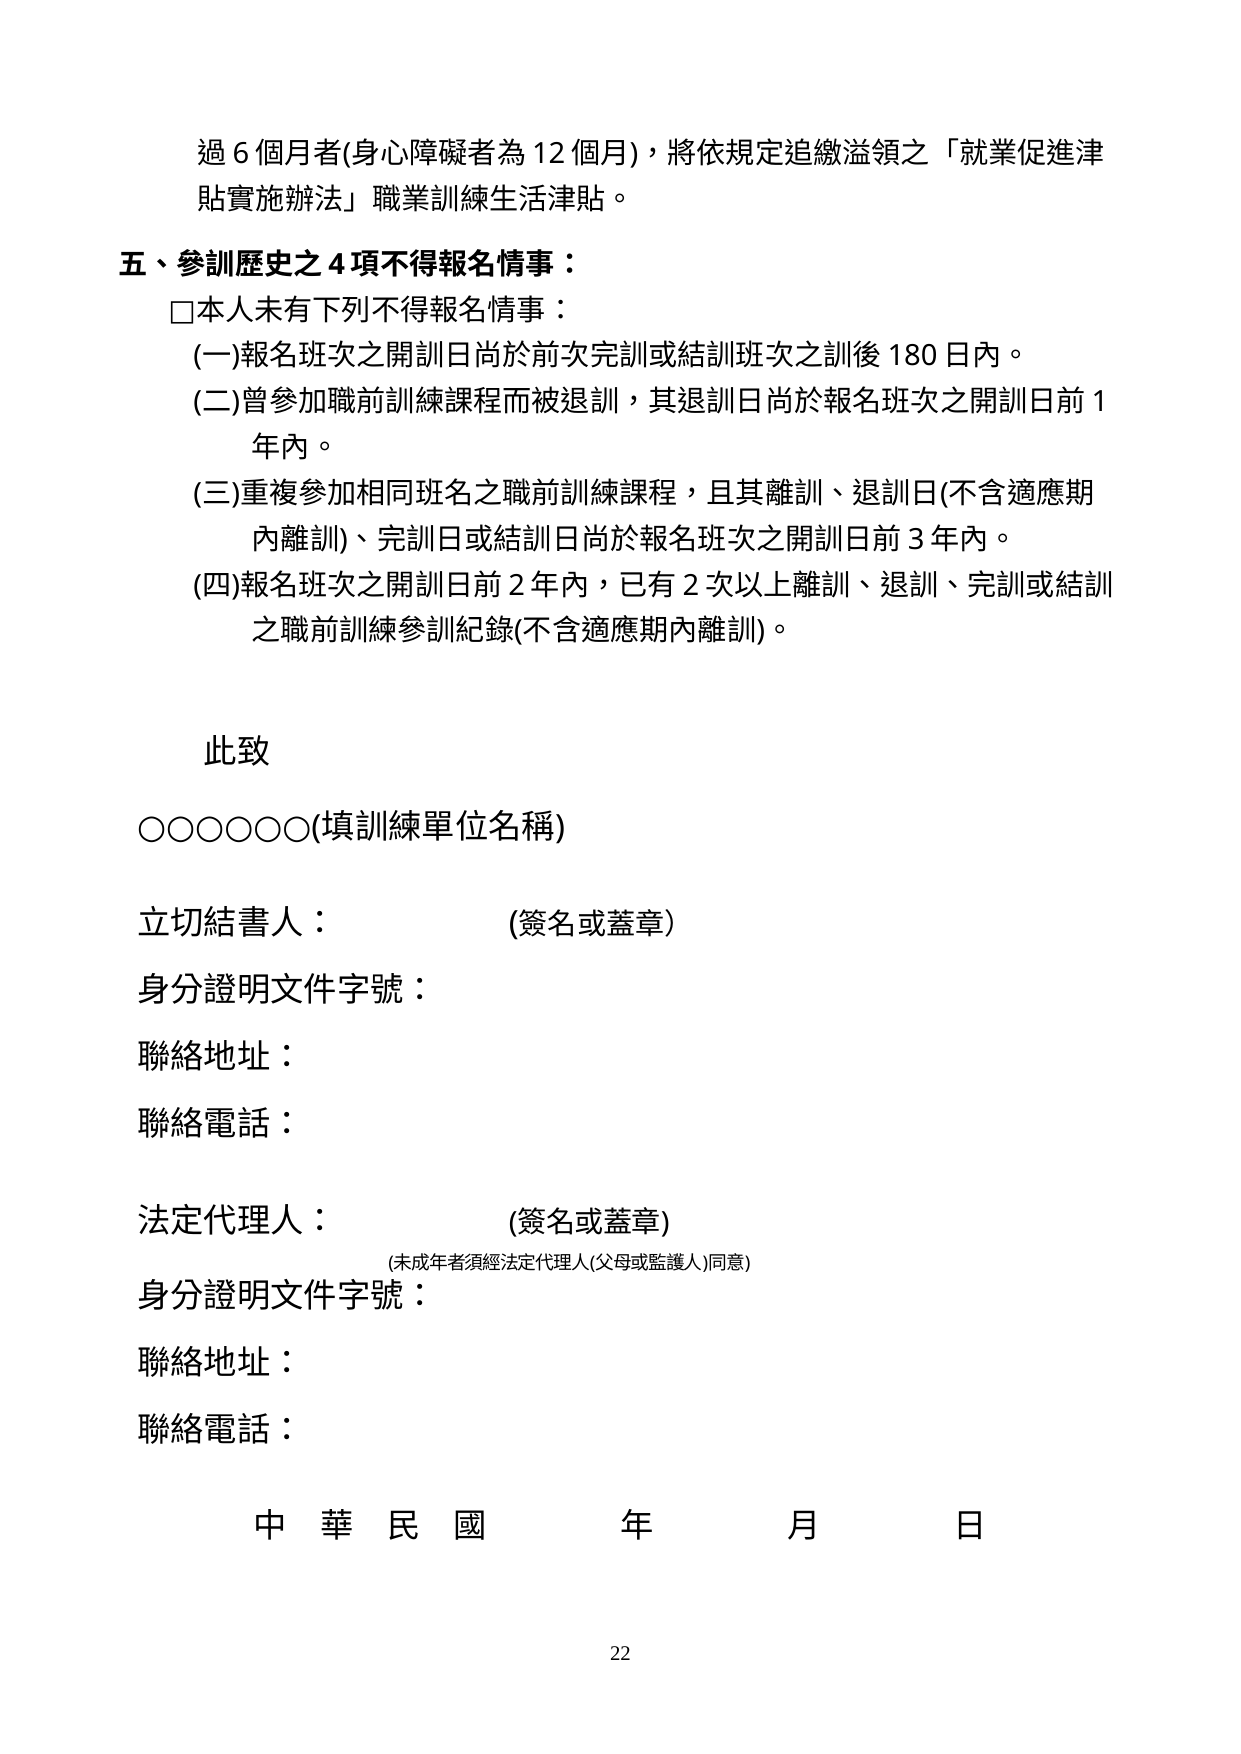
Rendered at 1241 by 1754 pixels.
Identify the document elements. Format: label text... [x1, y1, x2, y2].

text 身分證明文件字號： [137, 972, 1122, 1009]
text (三)重複參加相同班名之職前訓練課程，且其離訓、退訓日(不含適應期內離訓)、完訓日或結訓日尚於報名班次之開訓日前3年內。 [193, 467, 1122, 558]
text 立切結書人： (簽名或蓋章） [137, 905, 1122, 942]
text 法定代理人： (簽名或蓋章) (未成年者須經法定代理人(父母或監護人)同意) [137, 1202, 1122, 1277]
text (二)曾參加職前訓練課程而被退訓，其退訓日尚於報名班次之開訓日前1年內。 [193, 375, 1122, 467]
text 聯絡電話： [137, 1411, 1122, 1449]
text 身分證明文件字號： [137, 1277, 1122, 1315]
text 中 華 民 國 年 月 日 [118, 1508, 1122, 1545]
text 聯絡地址： [137, 1344, 1122, 1382]
text 五、參訓歷史之4項不得報名情事： [118, 237, 1122, 283]
text ○○○○○○(填訓練單位名稱) [137, 808, 1122, 846]
text 聯絡地址： [137, 1039, 1122, 1076]
text (一)報名班次之開訓日尚於前次完訓或結訓班次之訓後180日內。 [193, 329, 1122, 375]
text 聯絡電話： [137, 1106, 1122, 1143]
text □本人未有下列不得報名情事： [168, 283, 1122, 329]
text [168, 127, 1108, 219]
text 此致 [137, 733, 1122, 771]
text (四)報名班次之開訓日前2年內，已有2次以上離訓、退訓、完訓或結訓之職前訓練參訓紀錄(不含適應期內離訓)。 [193, 558, 1122, 650]
